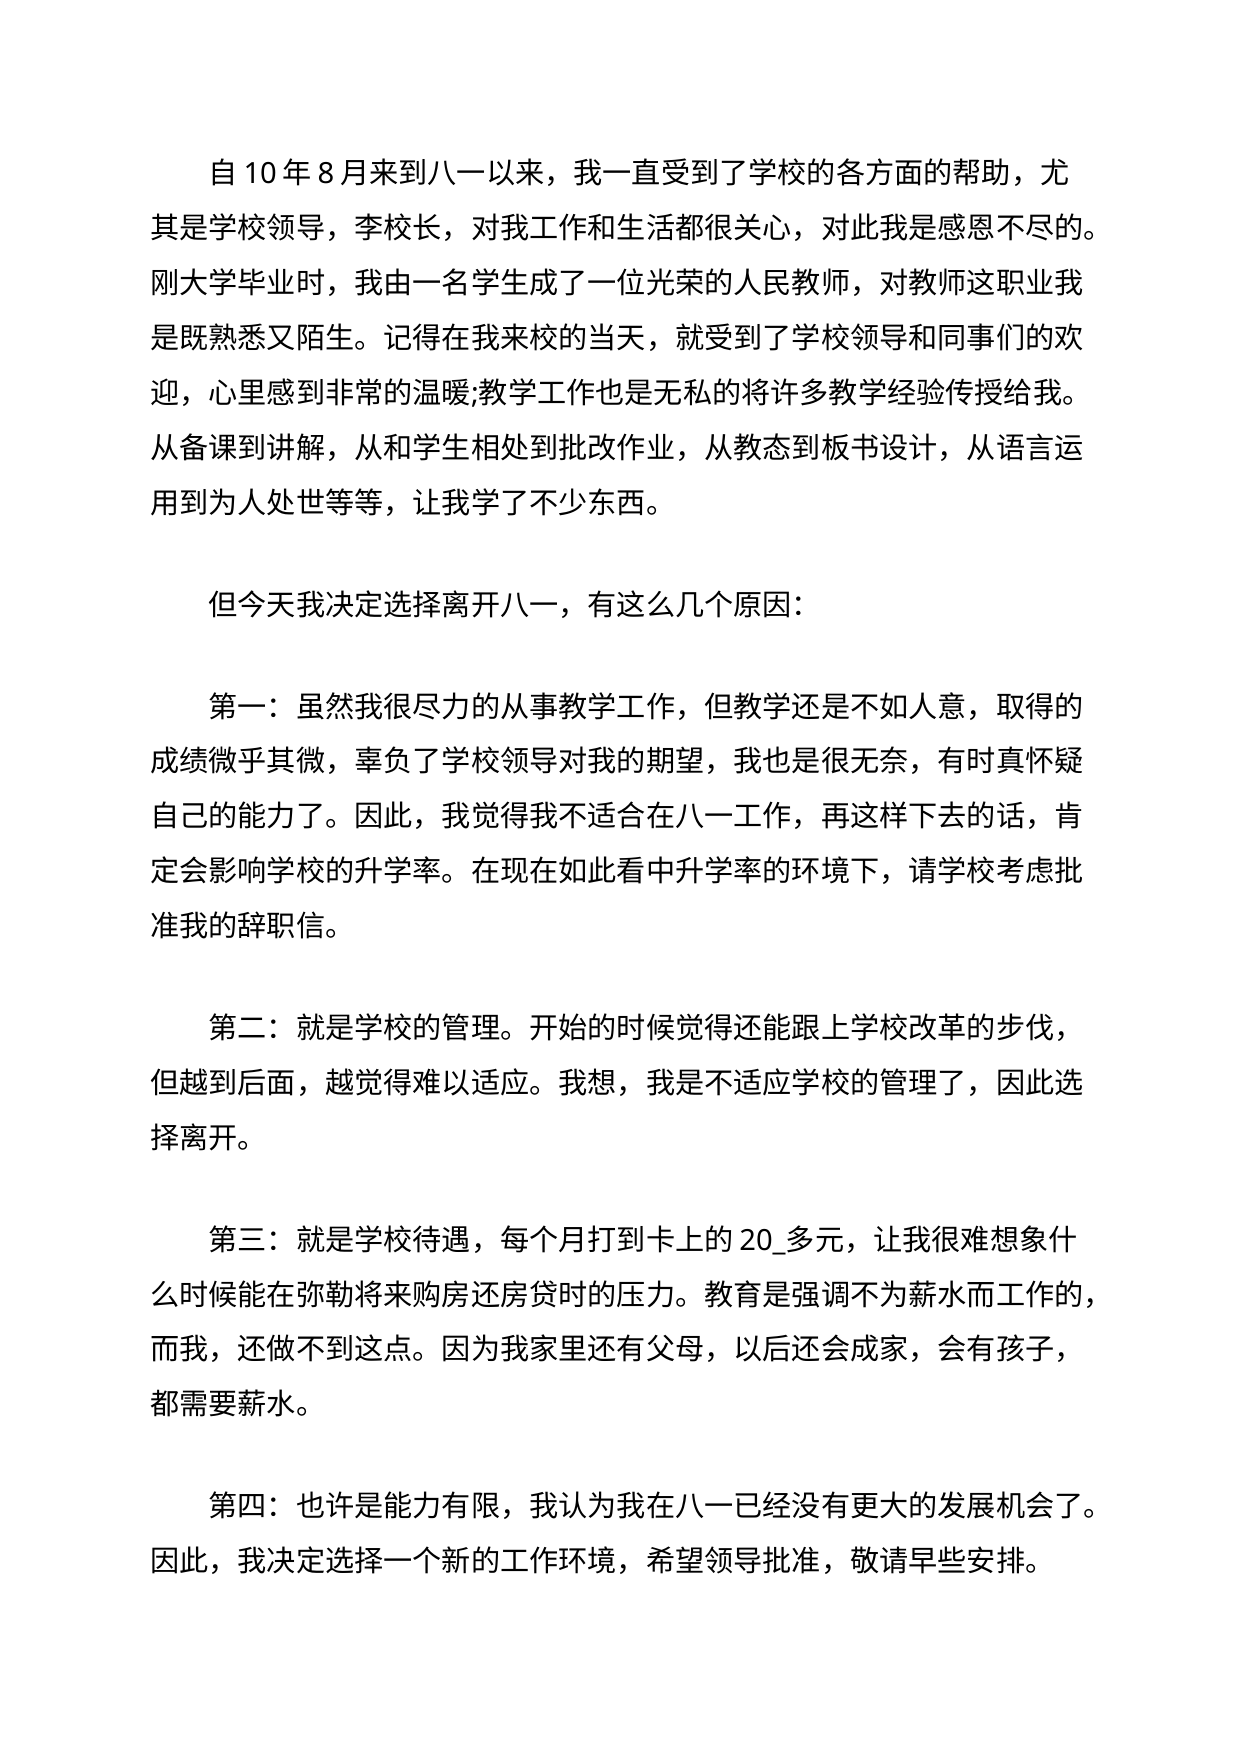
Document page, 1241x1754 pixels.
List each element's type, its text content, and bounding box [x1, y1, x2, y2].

text 自10年8月来到八一以来，我一直受到了学校的各方面的帮助，尤其是学校领导，李校长，对我工作和生活都很关心，对此我是感恩不尽的。刚大学毕业时，我由一名学生成了一位光荣的人民教师，对教师这职业我是既熟悉又陌生。记得在我来校的当天，就受到了学校领导和同事们的欢迎，心里感到非常的温暖;教学工作也是无私的将许多教学经验传授给我。从备课到讲解，从和学生相处到批改作业，从教态到板书设计，从语言运用到为人处世等等，让我学了不少东西。 [150, 150, 1090, 522]
text 第一：虽然我很尽力的从事教学工作，但教学还是不如人意，取得的成绩微乎其微，辜负了学校领导对我的期望，我也是很无奈，有时真怀疑自己的能力了。因此，我觉得我不适合在八一工作，再这样下去的话，肯定会影响学校的升学率。在现在如此看中升学率的环境下，请学校考虑批准我的辞职信。 [150, 683, 1090, 945]
text 第二：就是学校的管理。开始的时候觉得还能跟上学校改革的步伐，但越到后面，越觉得难以适应。我想，我是不适应学校的管理了，因此选择离开。 [150, 1004, 1090, 1157]
text 但今天我决定选择离开八一，有这么几个原因： [150, 581, 1090, 624]
text 第三：就是学校待遇，每个月打到卡上的20_多元，让我很难想象什么时候能在弥勒将来购房还房贷时的压力。教育是强调不为薪水而工作的，而我，还做不到这点。因为我家里还有父母，以后还会成家，会有孩子，都需要薪水。 [150, 1216, 1090, 1423]
text 第四：也许是能力有限，我认为我在八一已经没有更大的发展机会了。因此，我决定选择一个新的工作环境，希望领导批准，敬请早些安排。 [150, 1483, 1090, 1580]
